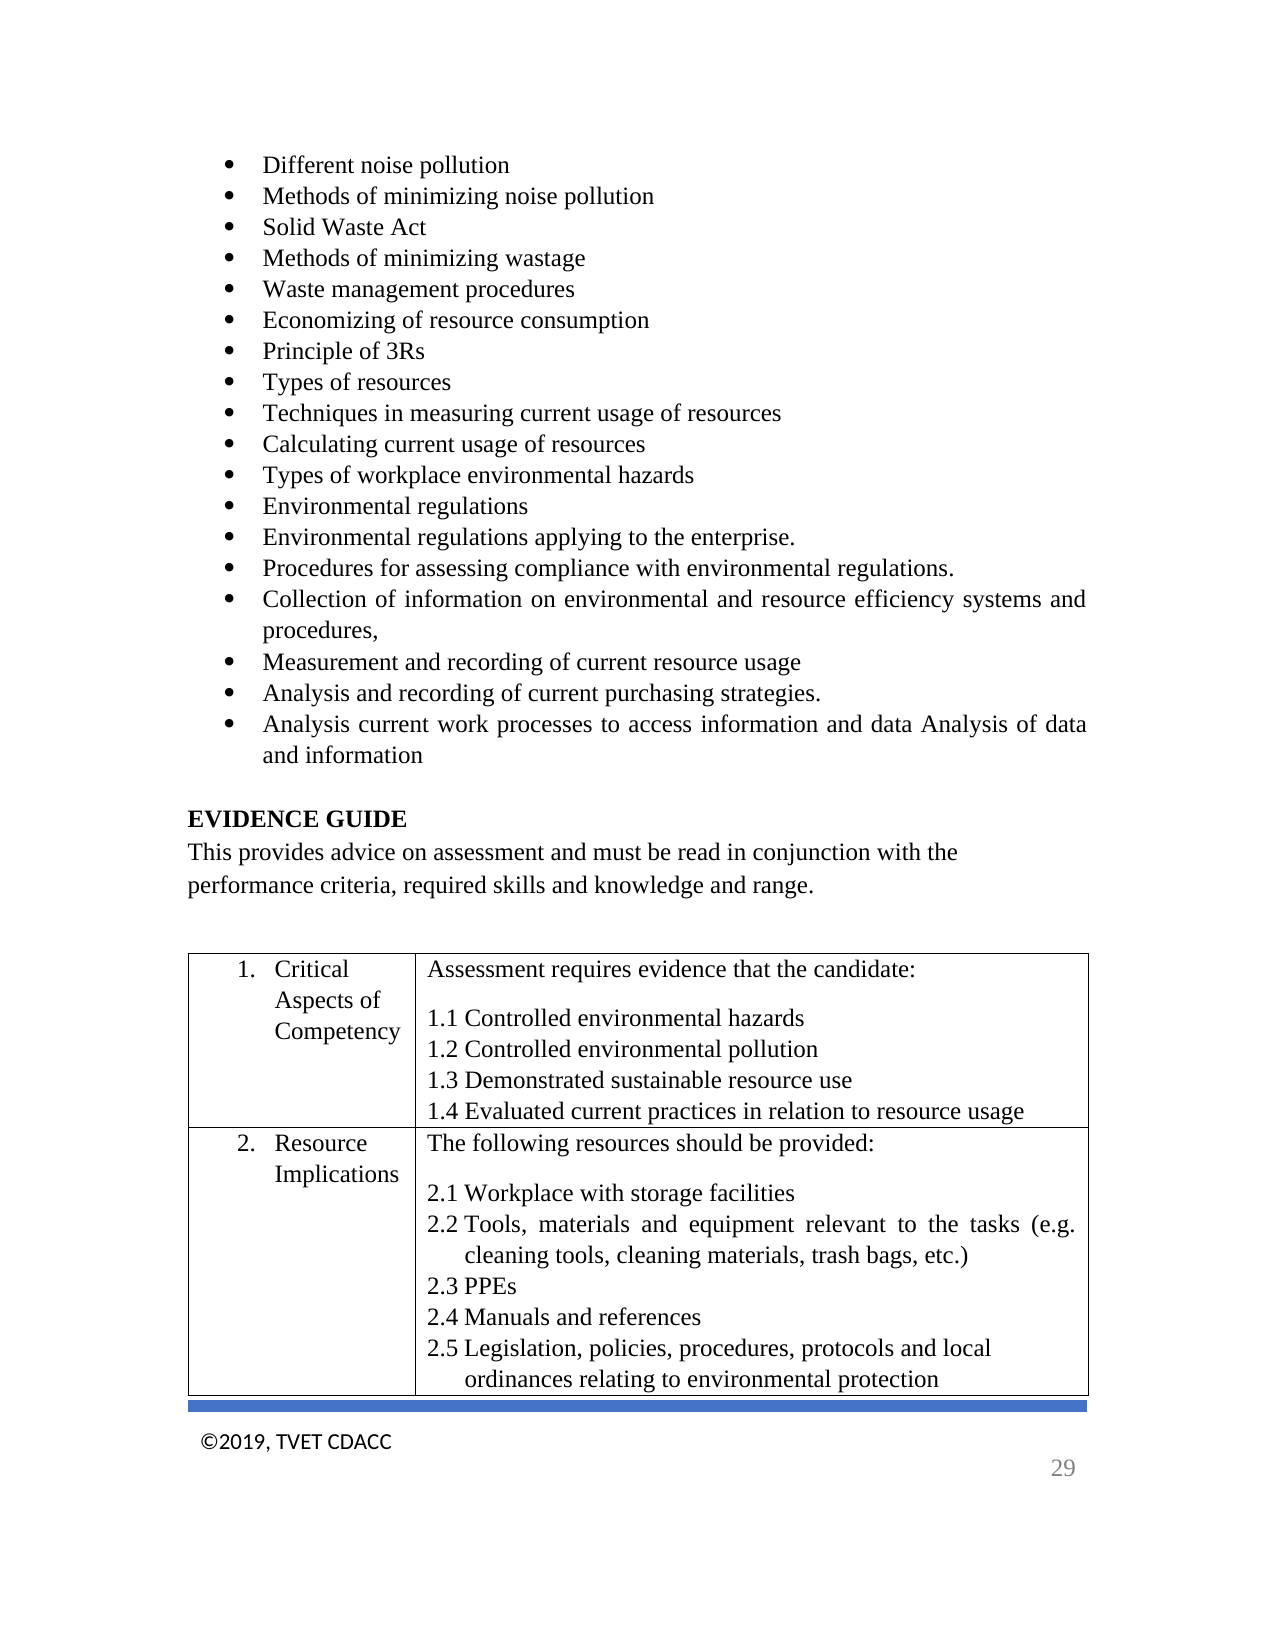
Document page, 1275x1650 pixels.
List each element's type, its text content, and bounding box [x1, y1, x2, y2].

list Environmental regulations [225, 491, 1087, 520]
list Analysis and recording of current purchasing strategies. [225, 678, 1087, 706]
list Measurement and recording of current resource usage [225, 647, 1087, 675]
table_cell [189, 1128, 415, 1395]
text This provides advice on assessment and must be read in conjunction with the performance criteria, required skills and knowledge and range. [187, 837, 1087, 899]
text EVIDENCE GUIDE [187, 804, 1087, 833]
list Economizing of resource consumption [225, 305, 1087, 334]
list Environmental regulations applying to the enterprise. [225, 522, 1087, 551]
list Different noise pollution [225, 150, 1087, 179]
list Principle of 3Rs [225, 336, 1087, 365]
table_header Assessment requires evidence that the candidate: Controlled environmental hazards Controlled environmental pollution Demonstrated sustainable resource use Evaluated current practices in relation to resource usage [416, 954, 1088, 1127]
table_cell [416, 1128, 1088, 1395]
list Methods of minimizing wastage [225, 243, 1087, 272]
table_header Critical Aspects of Competency [189, 954, 415, 1127]
list Calculating current usage of resources [225, 429, 1087, 458]
list Solid Waste Act [225, 212, 1087, 241]
list Collection of information on environmental and resource efficiency systems and procedures, [225, 584, 1087, 644]
list Methods of minimizing noise pollution [225, 181, 1087, 210]
list Types of workplace environmental hazards [225, 460, 1087, 489]
list Analysis current work processes to access information and data Analysis of data and information [225, 709, 1087, 768]
list Techniques in measuring current usage of resources [225, 398, 1087, 427]
list Procedures for assessing compliance with environmental regulations. [225, 553, 1087, 582]
list Types of resources [225, 367, 1087, 396]
list Waste management procedures [225, 274, 1087, 303]
